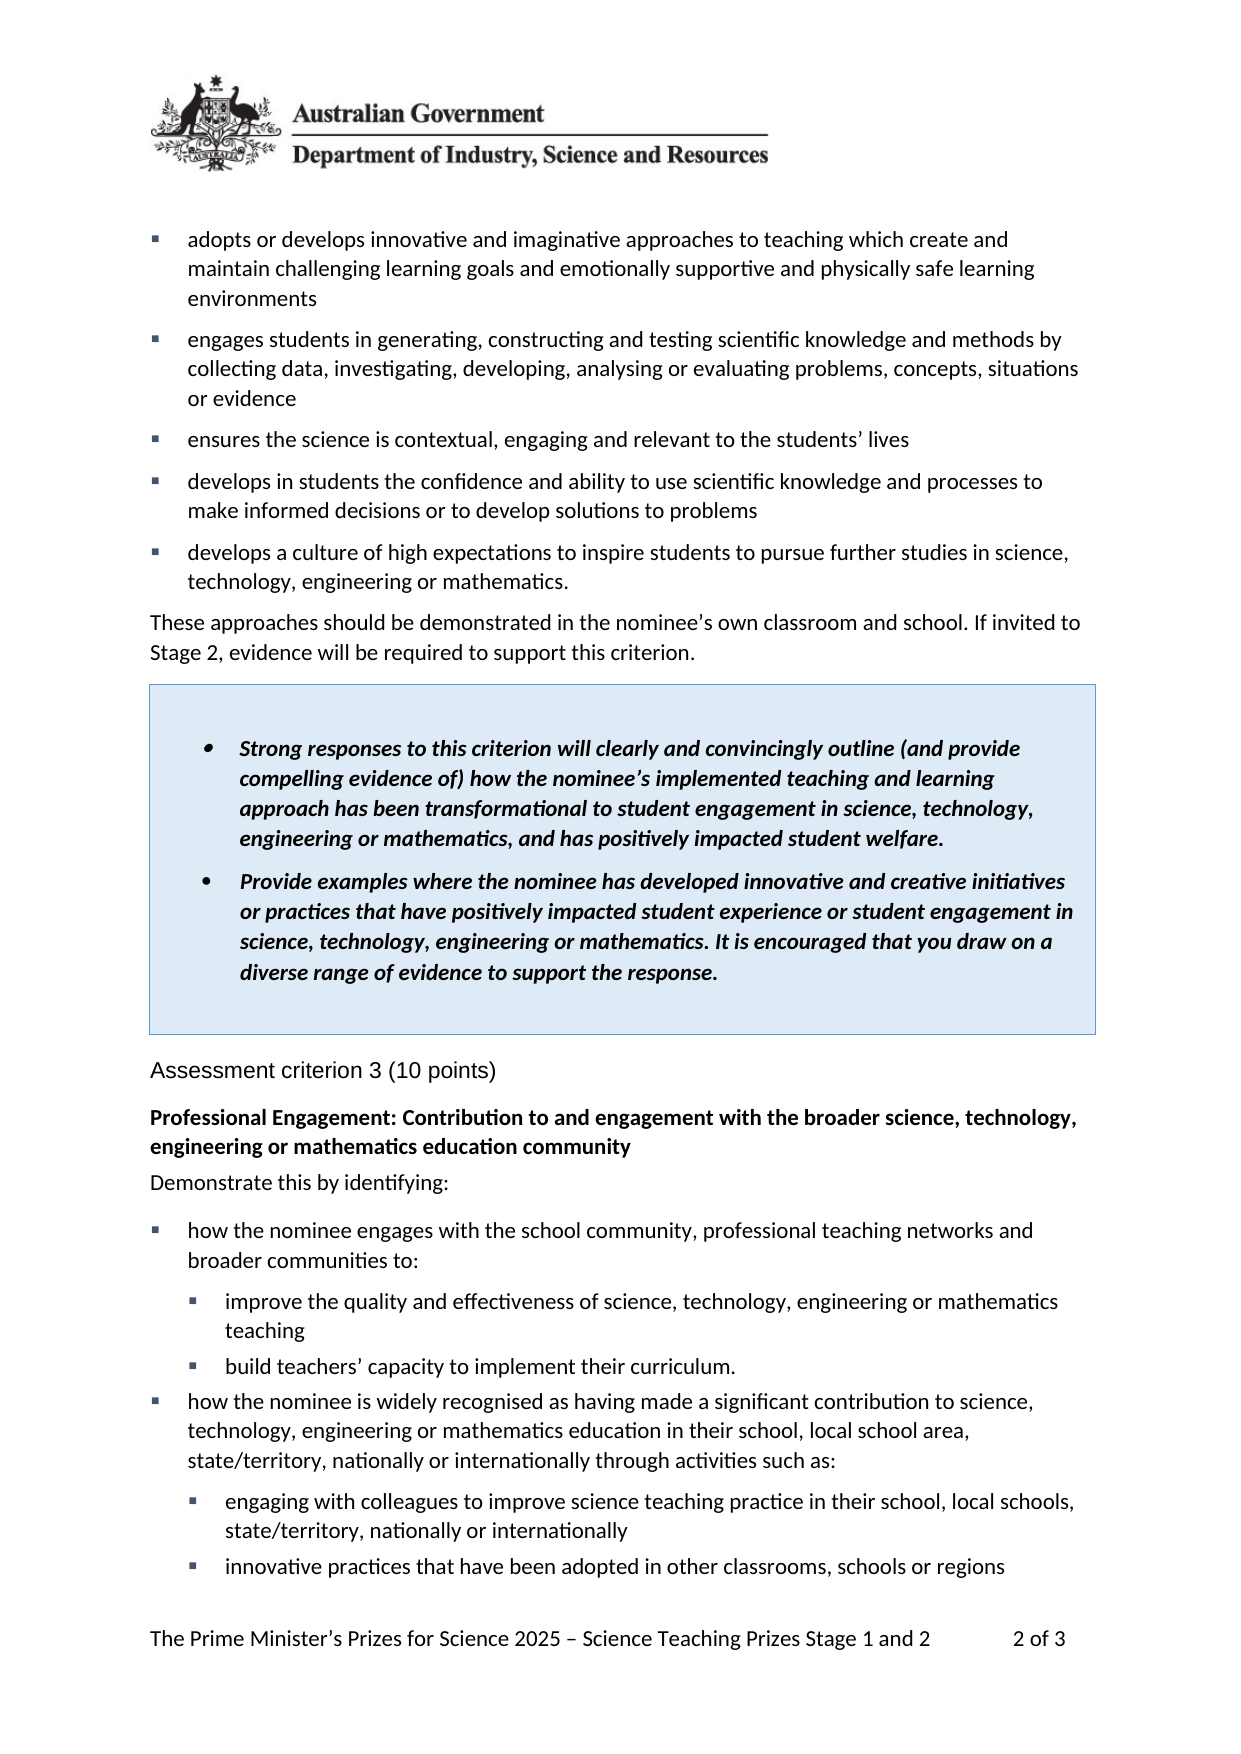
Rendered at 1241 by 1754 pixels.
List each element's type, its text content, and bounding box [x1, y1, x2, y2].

list how the nominee engages with the school community, professional teaching networks and broader communities to: [150, 1215, 1090, 1274]
list how the nominee is widely recognised as having made a significant contribution to science, technology, engineering or mathematics education in their school, local school area, state/territory, nationally or internationally through activities such as: [150, 1386, 1090, 1474]
list adopts or develops innovative and imaginative approaches to teaching which create and maintain challenging learning goals and emotionally supportive and physically safe learning environments [150, 224, 1090, 312]
text These approaches should be demonstrated in the nominee’s own classroom and school. If invited to Stage 2, evidence will be required to support this criterion. [150, 608, 1090, 666]
list develops a culture of high expectations to inspire students to pursue further studies in science, technology, engineering or mathematics. [150, 537, 1090, 595]
list build teachers’ capacity to implement their curriculum. [187, 1351, 1090, 1380]
list develops in students the confidence and ability to use scientific knowledge and processes to make informed decisions or to develop solutions to problems [150, 466, 1090, 524]
list innovative practices that have been adopted in other classrooms, schools or regions [187, 1551, 1090, 1580]
list improve the quality and effectiveness of science, technology, engineering or mathematics teaching [187, 1286, 1090, 1344]
picture [150, 73, 770, 173]
text Demonstrate this by identifying: [150, 1168, 1090, 1197]
list engages students in generating, constructing and testing scientific knowledge and methods by collecting data, investigating, developing, analysing or evaluating problems, concepts, situations or evidence [150, 324, 1090, 412]
list engaging with colleagues to improve science teaching practice in their school, local schools, state/territory, nationally or internationally [187, 1486, 1090, 1544]
text Professional Engagement: Contribution to and engagement with the broader science, technology, engineering or mathematics education community [150, 1102, 1090, 1160]
list ensures the science is contextual, engaging and relevant to the students’ lives [150, 424, 1090, 453]
text Assessment criterion 3 (10 points) [150, 1057, 1090, 1083]
